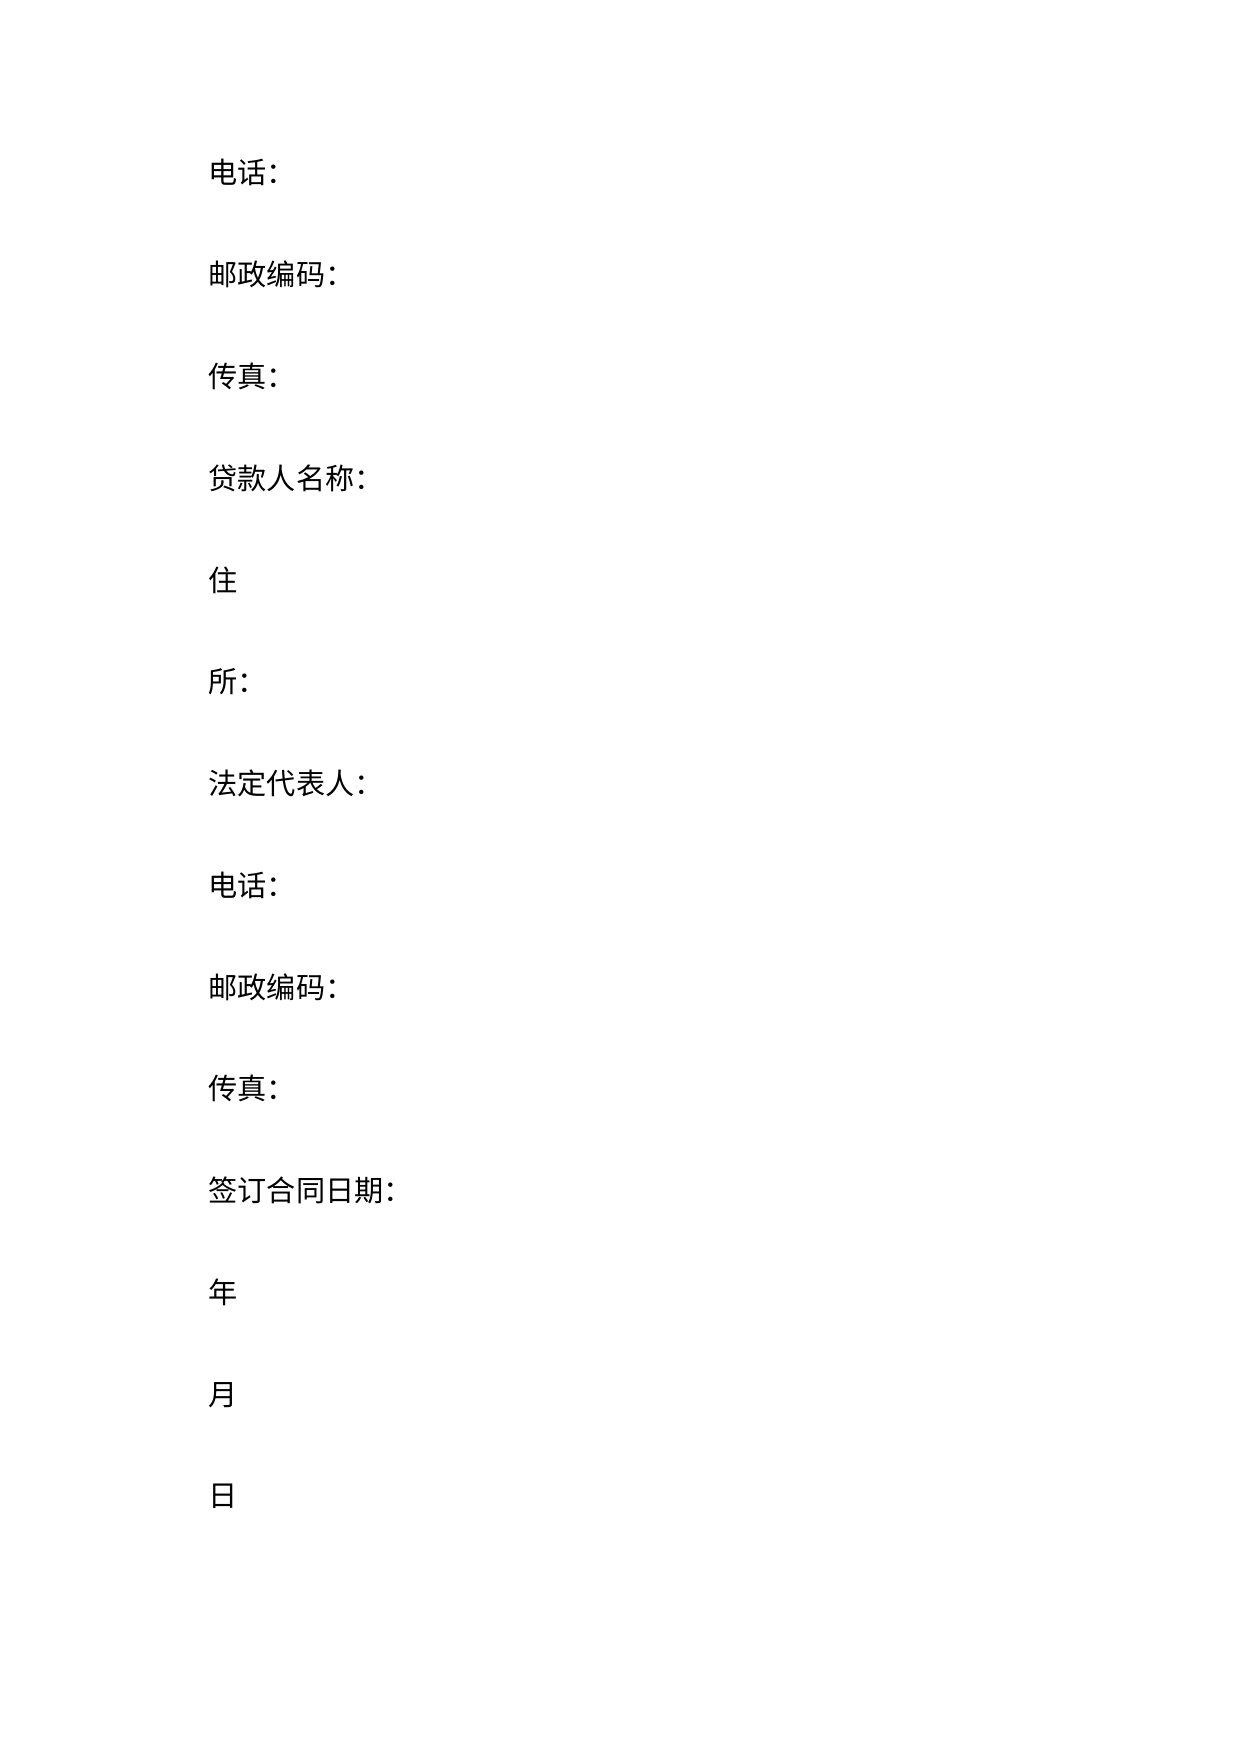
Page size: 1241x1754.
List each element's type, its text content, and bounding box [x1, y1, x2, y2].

text 邮政编码： [150, 252, 1090, 294]
text 法定代表人： [150, 761, 1090, 803]
text 传真： [150, 1066, 1090, 1108]
text 年 [150, 1269, 1090, 1312]
text 邮政编码： [150, 964, 1090, 1006]
text 签订合同日期： [150, 1168, 1090, 1210]
text 住 [150, 557, 1090, 599]
text 贷款人名称： [150, 455, 1090, 498]
text 月 [150, 1371, 1090, 1413]
text 电话： [150, 150, 1090, 192]
text 电话： [150, 862, 1090, 905]
text 日 [150, 1473, 1090, 1515]
text 所： [150, 659, 1090, 701]
text 传真： [150, 353, 1090, 396]
